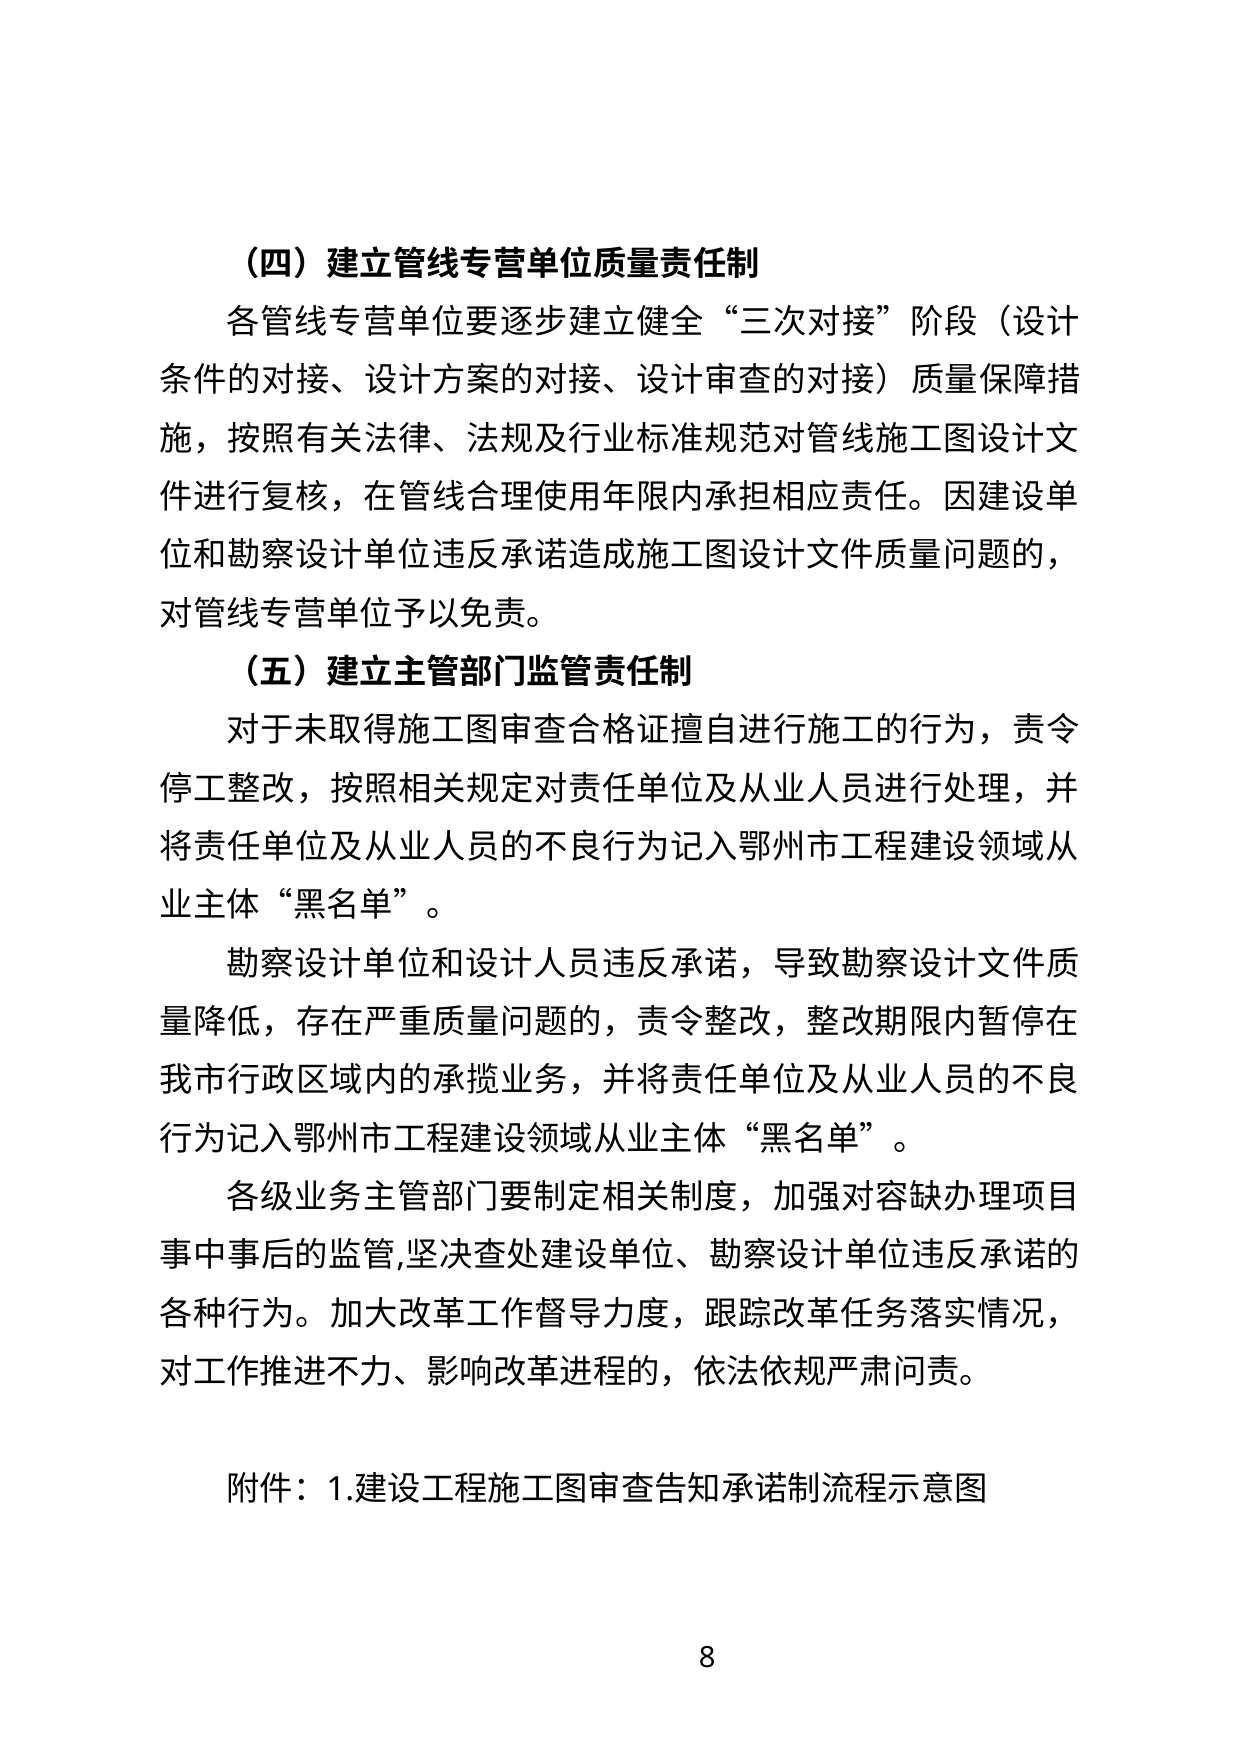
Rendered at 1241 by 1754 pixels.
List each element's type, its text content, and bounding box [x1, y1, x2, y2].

text （五）建立主管部门监管责任制 [159, 637, 1081, 695]
text 各级业务主管部门要制定相关制度，加强对容缺办理项目事中事后的监管,坚决查处建设单位、勘察设计单位违反承诺的各种行为。加大改革工作督导力度，跟踪改革任务落实情况，对工作推进不力、影响改革进程的，依法依规严肃问责。 [159, 1162, 1081, 1395]
text （四）建立管线专营单位质量责任制 [159, 228, 1081, 287]
text 附件：1.建设工程施工图审查告知承诺制流程示意图 [159, 1453, 1081, 1512]
text 各管线专营单位要逐步建立健全“三次对接”阶段（设计条件的对接、设计方案的对接、设计审查的对接）质量保障措施，按照有关法律、法规及行业标准规范对管线施工图设计文件进行复核，在管线合理使用年限内承担相应责任。因建设单位和勘察设计单位违反承诺造成施工图设计文件质量问题的，对管线专营单位予以免责。 [159, 287, 1081, 637]
text 对于未取得施工图审查合格证擅自进行施工的行为，责令停工整改，按照相关规定对责任单位及从业人员进行处理，并将责任单位及从业人员的不良行为记入鄂州市工程建设领域从业主体“黑名单”。 [159, 695, 1081, 928]
text 勘察设计单位和设计人员违反承诺，导致勘察设计文件质量降低，存在严重质量问题的，责令整改，整改期限内暂停在我市行政区域内的承揽业务，并将责任单位及从业人员的不良行为记入鄂州市工程建设领域从业主体“黑名单”。 [159, 928, 1081, 1162]
